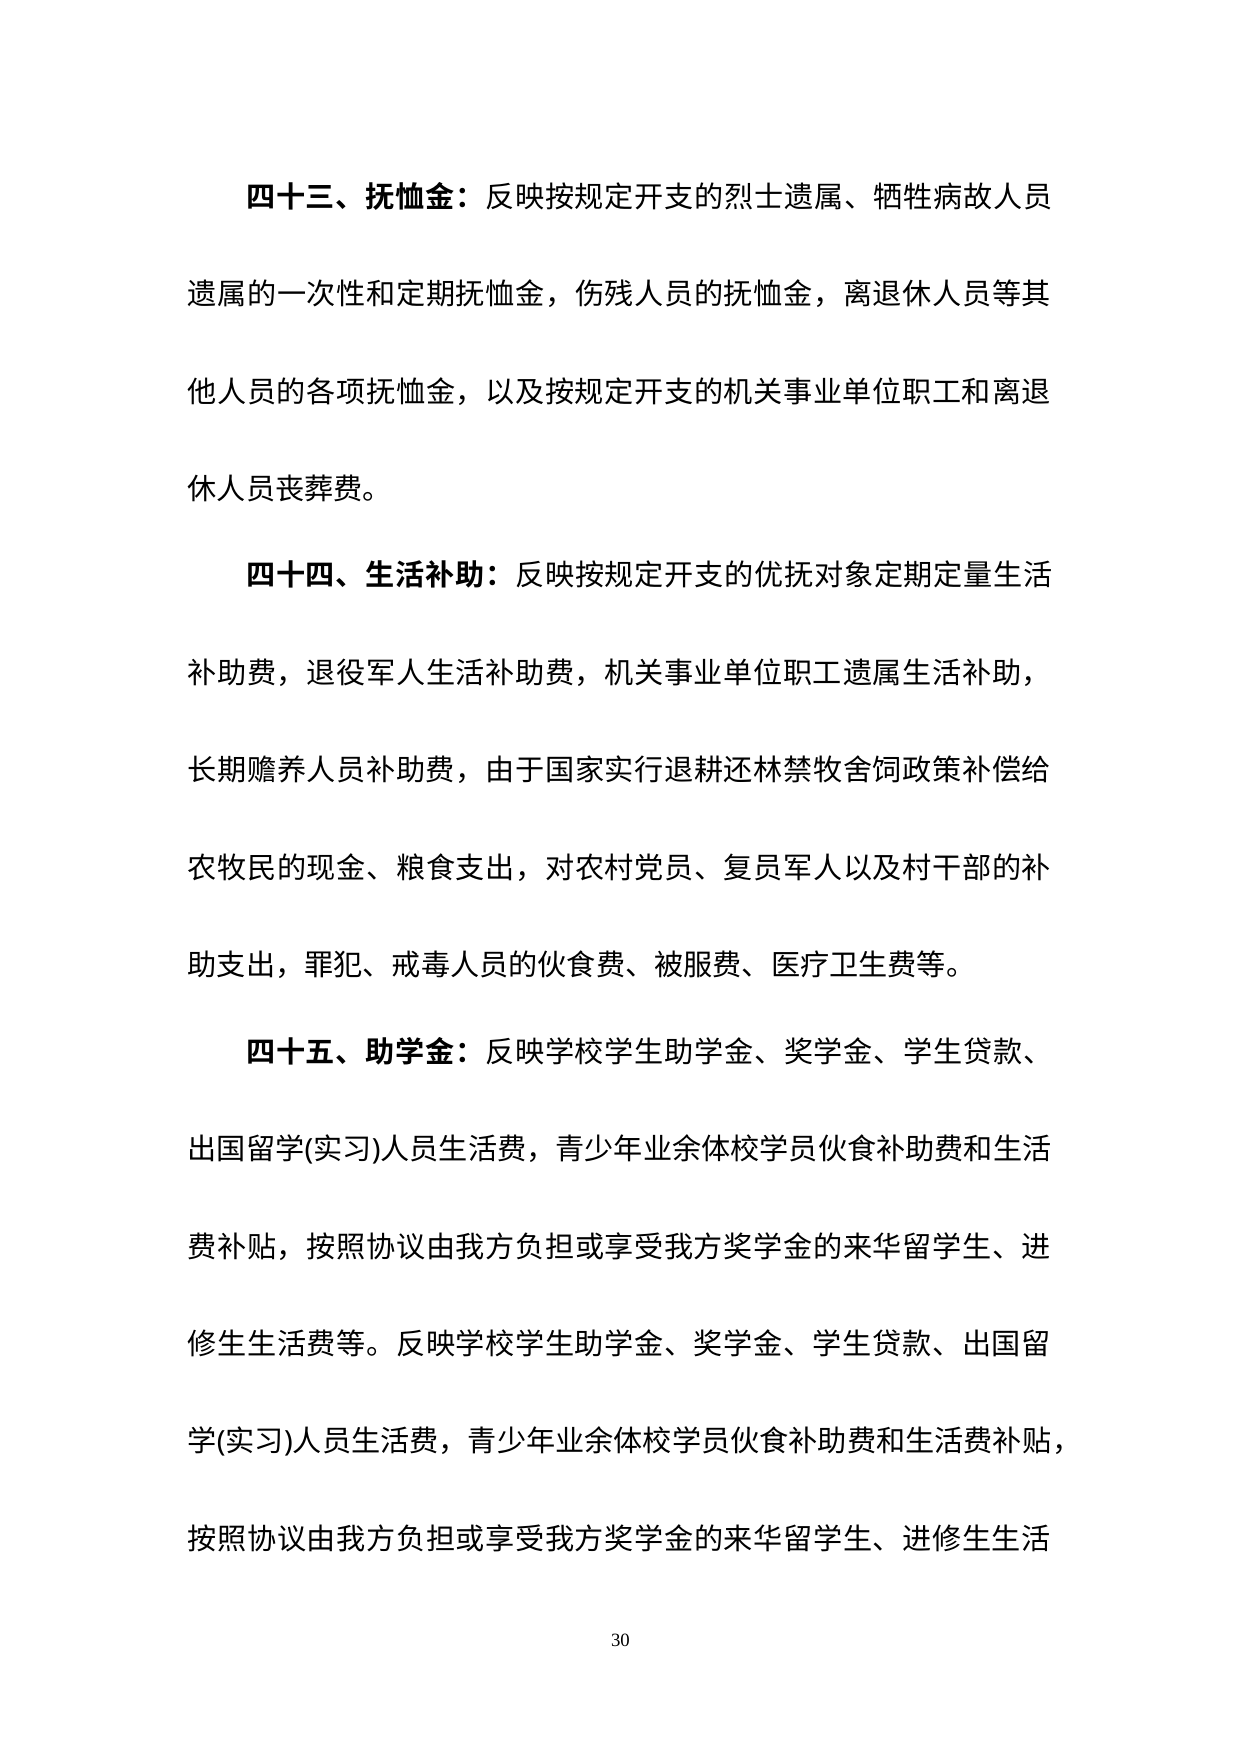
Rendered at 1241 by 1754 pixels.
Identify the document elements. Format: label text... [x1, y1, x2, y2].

text 四十三、抚恤金：反映按规定开支的烈士遗属、牺牲病故人员遗属的一次性和定期抚恤金，伤残人员的抚恤金，离退休人员等其他人员的各项抚恤金，以及按规定开支的机关事业单位职工和离退休人员丧葬费。 [187, 162, 1053, 519]
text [187, 1017, 1053, 1569]
text 四十四、生活补助：反映按规定开支的优抚对象定期定量生活补助费，退役军人生活补助费，机关事业单位职工遗属生活补助，长期赡养人员补助费，由于国家实行退耕还林禁牧舍饲政策补偿给农牧民的现金、粮食支出，对农村党员、复员军人以及村干部的补助支出，罪犯、戒毒人员的伙食费、被服费、医疗卫生费等。 [187, 541, 1053, 996]
